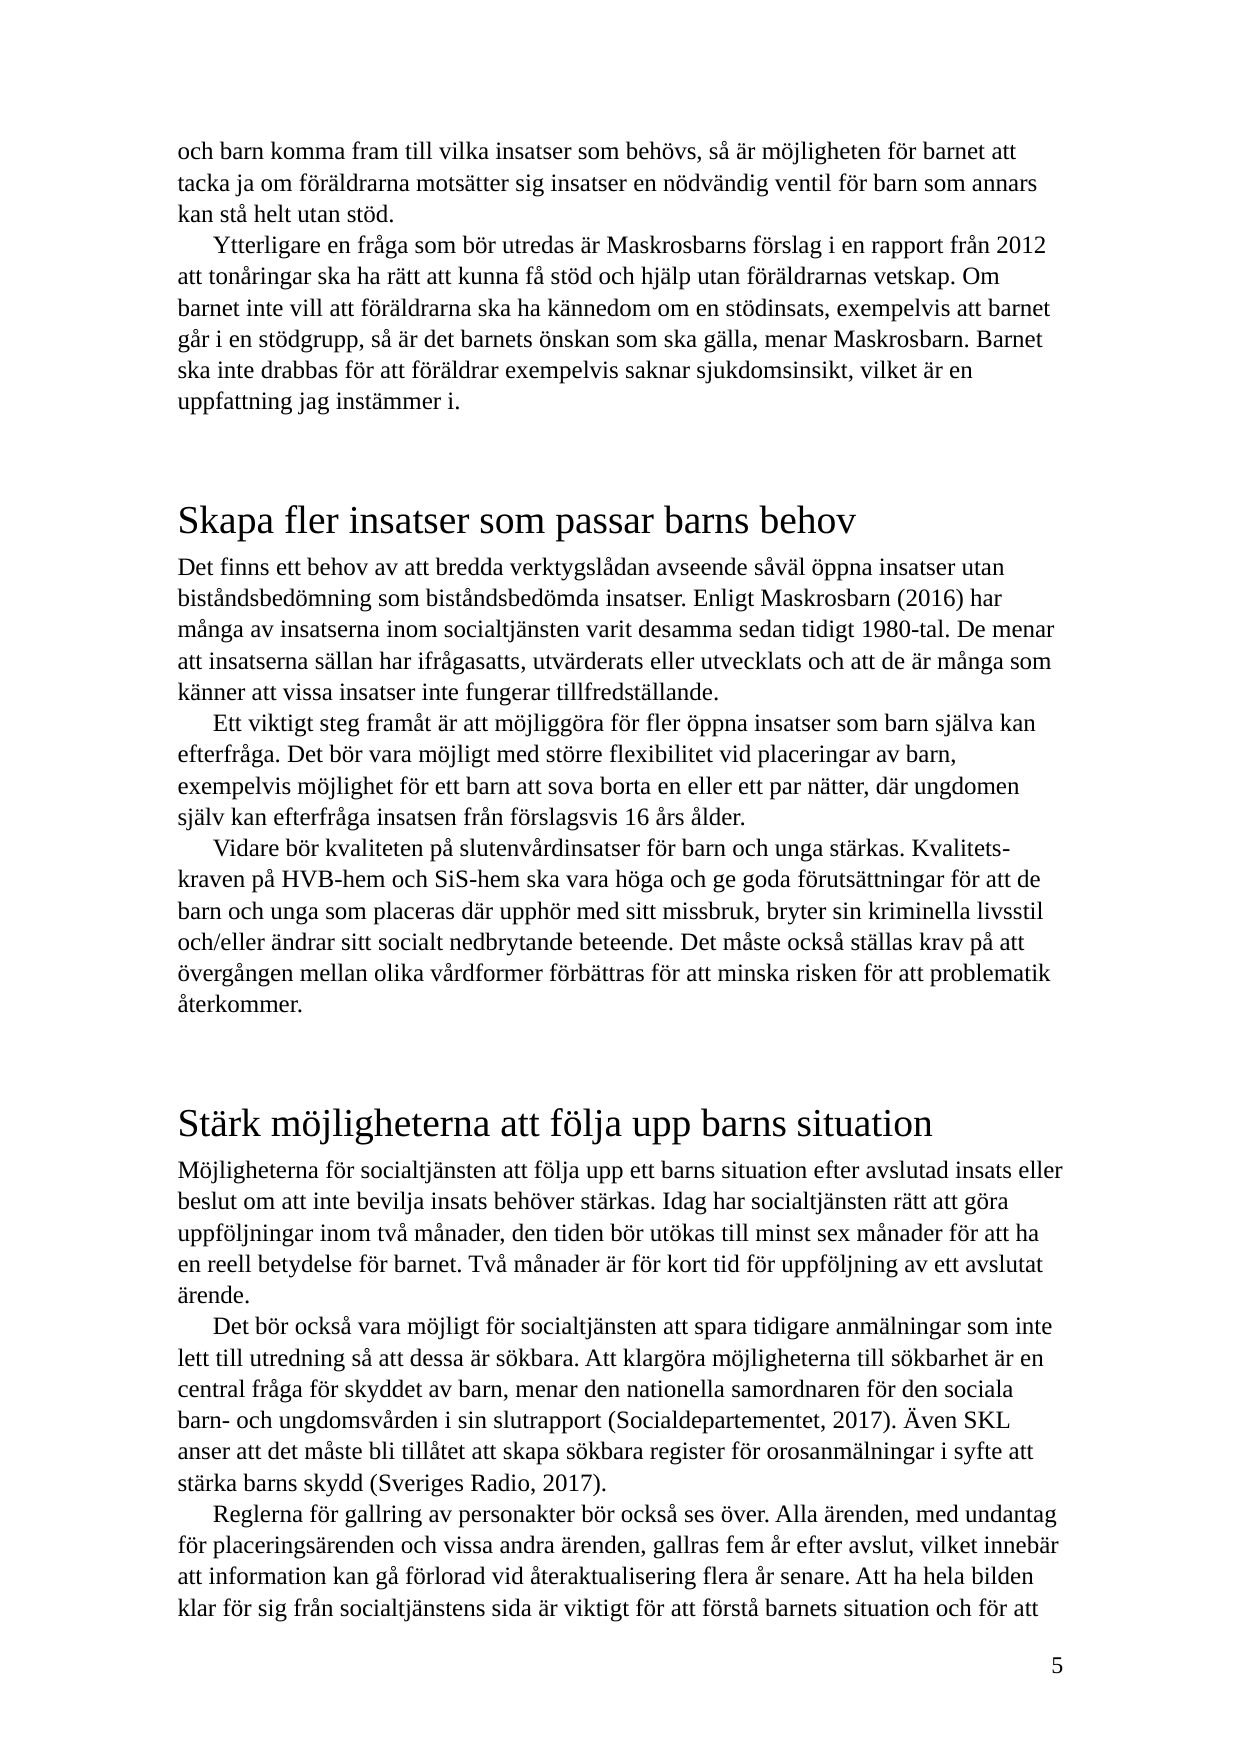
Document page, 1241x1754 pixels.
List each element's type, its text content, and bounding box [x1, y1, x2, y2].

subtitle Stärk möjligheterna att följa upp barns situation [177, 1104, 1063, 1144]
text Det bör också vara möjligt för socialtjänsten att spara tidigare anmälningar som inte lett till utredning så att dessa är sökbara. Att klargöra möjligheterna till sökbarhet är en central fråga för skyddet av barn, menar den nationella samordnaren för den sociala barn- och ungdomsvården i sin slutrapport (Socialdepartementet, 2017). Även SKL anser att det måste bli tillåtet att skapa sökbara register för orosanmälningar i syfte att stärka barns skydd (Sveriges Radio, 2017). [177, 1309, 1063, 1496]
text Vidare bör kvaliteten på slutenvårdinsatser för barn och unga stärkas. Kvalitetskraven på HVB-hem och SiS-hem ska vara höga och ge goda förutsättningar för att de barn och unga som placeras där upphör med sitt missbruk, bryter sin kriminella livsstil och/eller ändrar sitt socialt nedbrytande beteende. Det måste också ställas krav på att övergången mellan olika vårdformer förbättras för att minska risken för att problematik återkommer. [177, 831, 1063, 1018]
subtitle Skapa fler insatser som passar barns behov [177, 501, 1063, 541]
text Ytterligare en fråga som bör utredas är Maskrosbarns förslag i en rapport från 2012 att tonåringar ska ha rätt att kunna få stöd och hjälp utan föräldrarnas vetskap. Om barnet inte vill att föräldrarna ska ha kännedom om en stödinsats, exempelvis att barnet går i en stödgrupp, så är det barnets önskan som ska gälla, menar Maskrosbarn. Barnet ska inte drabbas för att föräldrar exempelvis saknar sjukdomsinsikt, vilket är en uppfattning jag instämmer i. [177, 228, 1063, 415]
text Ett viktigt steg framåt är att möjliggöra för fler öppna insatser som barn själva kan efterfråga. Det bör vara möjligt med större flexibilitet vid placeringar av barn, exempelvis möjlighet för ett barn att sova borta en eller ett par nätter, där ungdomen själv kan efterfråga insatsen från förslagsvis 16 års ålder. [177, 706, 1063, 831]
text Möjligheterna för socialtjänsten att följa upp ett barns situation efter avslutad insats eller beslut om att inte bevilja insats behöver stärkas. Idag har socialtjänsten rätt att göra uppföljningar inom två månader, den tiden bör utökas till minst sex månader för att ha en reell betydelse för barnet. Två månader är för kort tid för uppföljning av ett avslutat ärende. [177, 1153, 1063, 1309]
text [177, 1496, 1063, 1621]
text Det finns ett behov av att bredda verktygslådan avseende såväl öppna insatser utan biståndsbedömning som biståndsbedömda insatser. Enligt Maskrosbarn (2016) har många av insatserna inom socialtjänsten varit desamma sedan tidigt 1980-tal. De menar att insatserna sällan har ifrågasatts, utvärderats eller utvecklats och att de är många som känner att vissa insatser inte fungerar tillfredställande. [177, 549, 1063, 706]
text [177, 134, 1063, 228]
